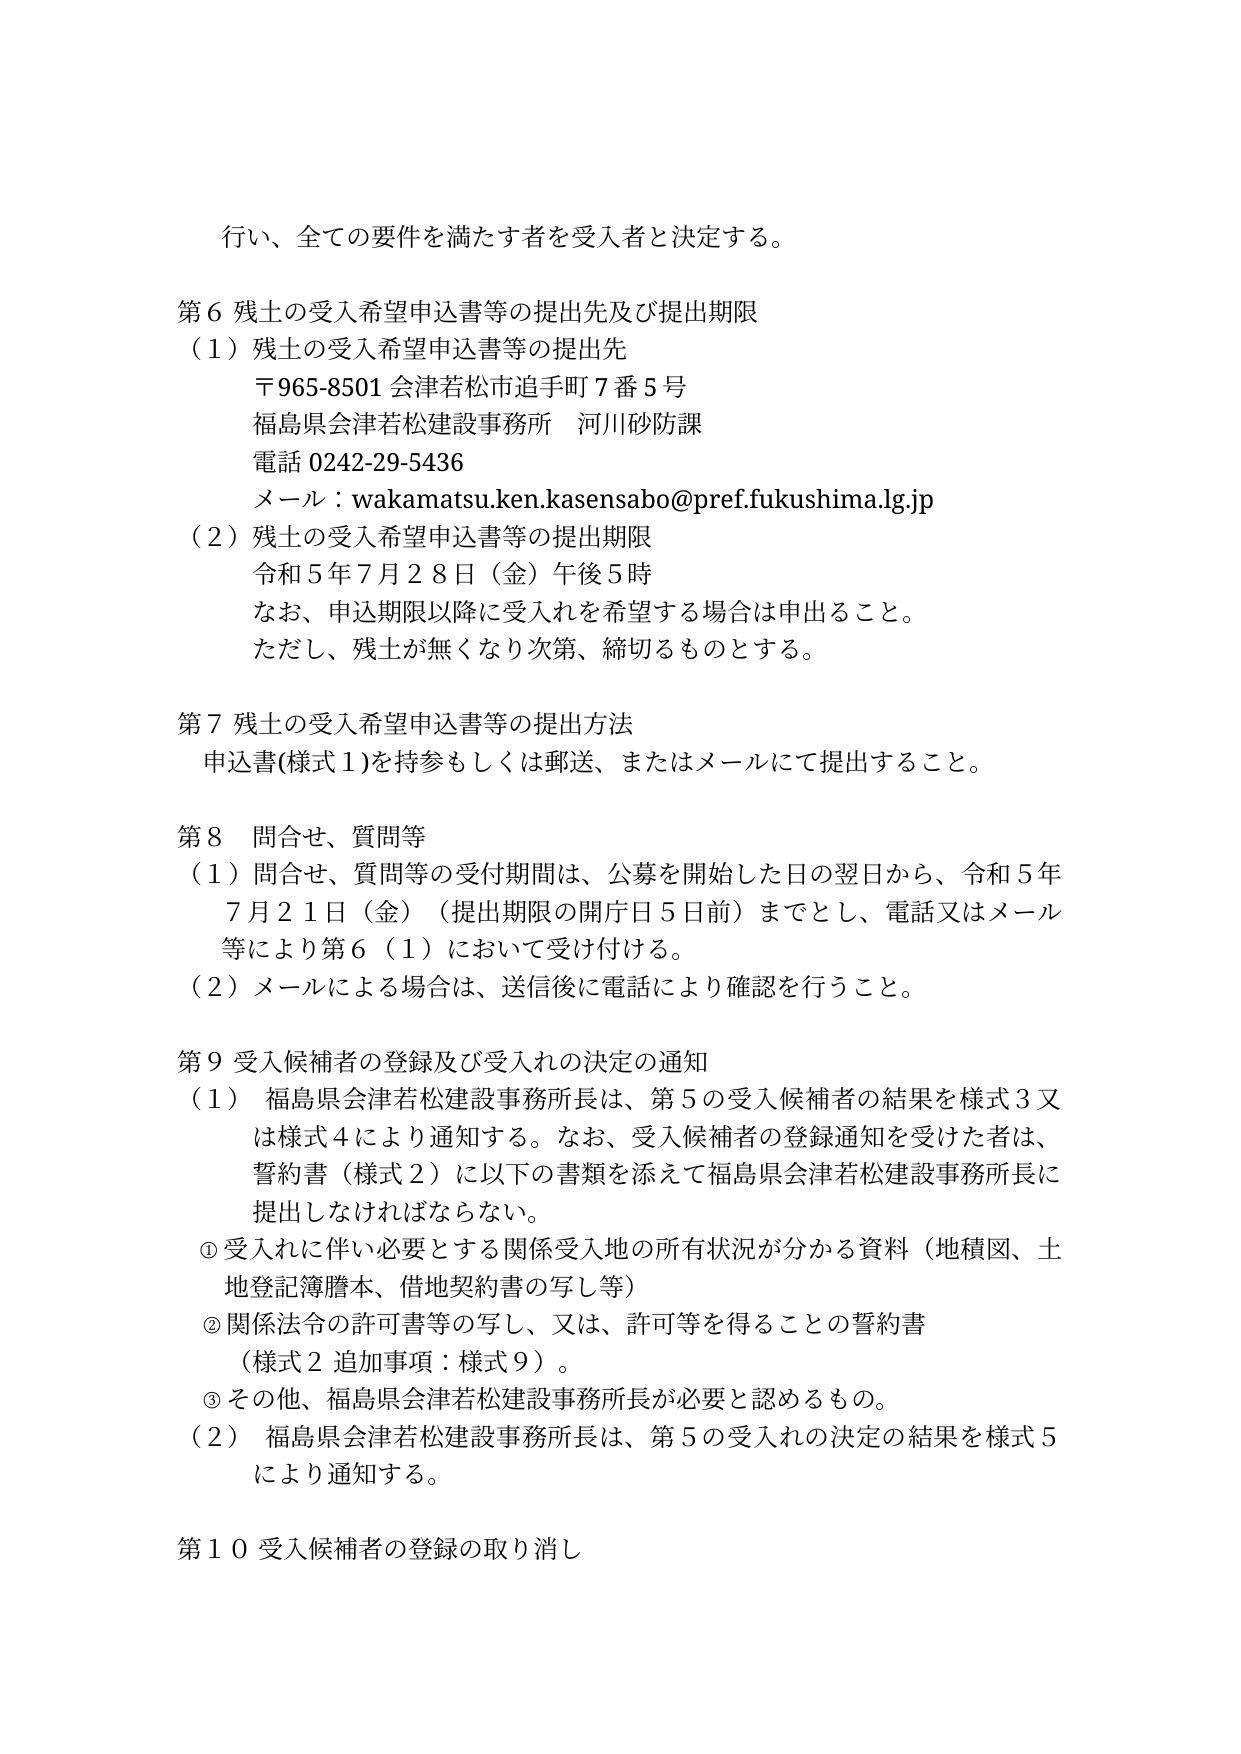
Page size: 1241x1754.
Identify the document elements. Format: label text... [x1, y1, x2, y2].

text 申込書(様式１)を持参もしくは郵送、またはメールにて提出すること。 [177, 742, 1063, 779]
text 第９ 受入候補者の登録及び受入れの決定の通知 [177, 1042, 1063, 1079]
text ただし、残土が無くなり次第、締切るものとする。 [177, 629, 1063, 667]
text ①受入れに伴い必要とする関係受入地の所有状況が分かる資料（地積図、土地登記簿謄本、借地契約書の写し等） [199, 1229, 1063, 1304]
list 福島県会津若松建設事務所長は、第５の受入れの決定の結果を様式５により通知する。 [177, 1417, 1063, 1492]
text なお、申込期限以降に受入れを希望する場合は申出ること。 [177, 592, 1063, 629]
text 第６ 残土の受入希望申込書等の提出先及び提出期限 [177, 292, 1063, 329]
text ③その他、福島県会津若松建設事務所長が必要と認めるもの。 [177, 1379, 1063, 1417]
text （様式２ 追加事項：様式９）。 [177, 1342, 1063, 1379]
text 第８ 問合せ、質問等 [177, 817, 1063, 854]
text 第７ 残土の受入希望申込書等の提出方法 [177, 704, 1063, 742]
text （２）メールによる場合は、送信後に電話により確認を行うこと。 [177, 967, 1063, 1004]
text 電話 0242-29-5436 [177, 442, 1063, 479]
text （１）問合せ、質問等の受付期間は、公募を開始した日の翌日から、令和５年７月２１日（金）（提出期限の開庁日５日前）までとし、電話又はメール等により第６（１）において受け付ける。 [177, 854, 1063, 967]
text （２）残土の受入希望申込書等の提出期限 [177, 517, 1063, 554]
text 福島県会津若松建設事務所 河川砂防課 [177, 404, 1063, 442]
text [221, 217, 1063, 254]
text 令和５年７月２８日（金）午後５時 [177, 554, 1063, 592]
text メール：wakamatsu.ken.kasensabo@pref.fukushima.lg.jp [177, 479, 1063, 517]
text 〒965-8501 会津若松市追手町7番5号 [177, 367, 1063, 404]
text 第１０ 受入候補者の登録の取り消し [177, 1529, 1063, 1567]
list 福島県会津若松建設事務所長は、第５の受入候補者の結果を様式３又は様式４により通知する。なお、受入候補者の登録通知を受けた者は、誓約書（様式２）に以下の書類を添えて福島県会津若松建設事務所長に提出しなければならない。 [177, 1079, 1063, 1229]
text ②関係法令の許可書等の写し、又は、許可等を得ることの誓約書 [177, 1304, 1063, 1342]
text （１）残土の受入希望申込書等の提出先 [177, 329, 1063, 367]
